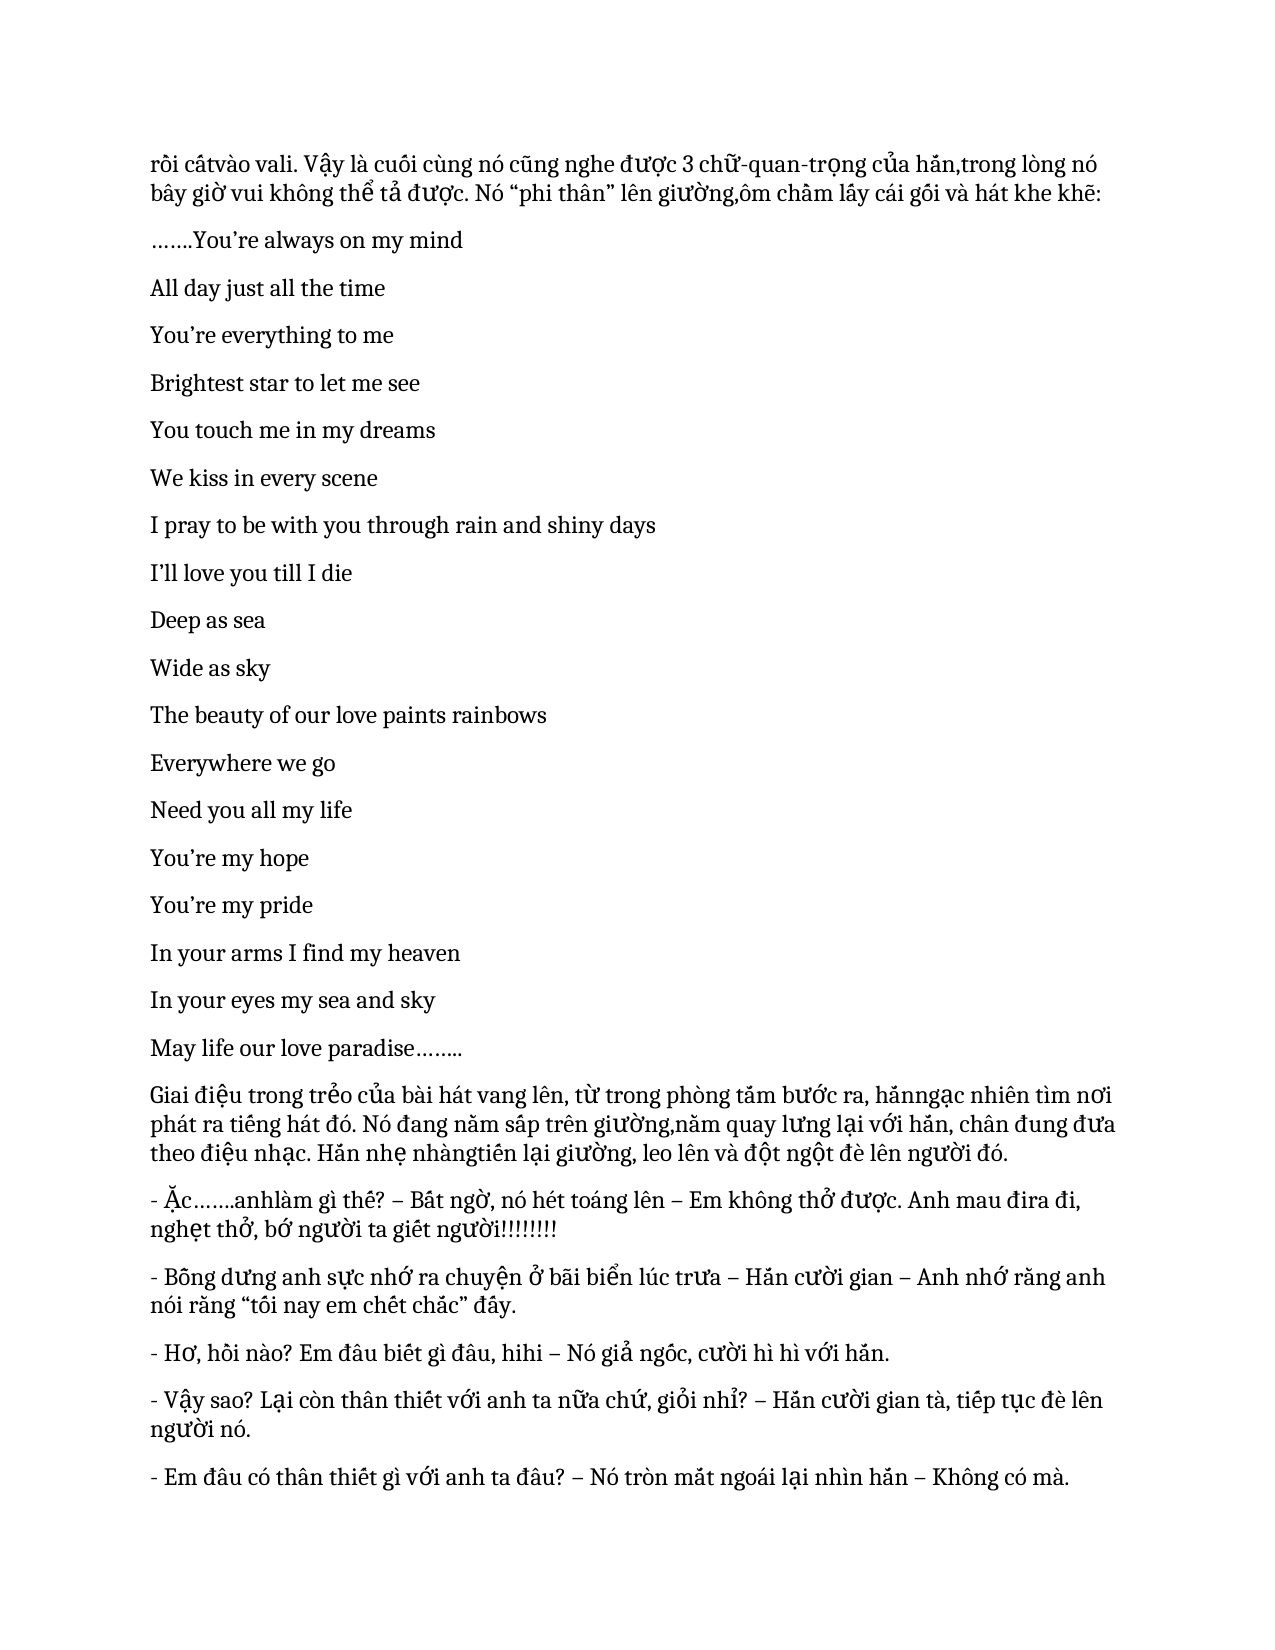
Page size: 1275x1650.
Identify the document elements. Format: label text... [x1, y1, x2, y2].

text - Em đâu có thân thiết gì với anh ta đâu? – Nó tròn mắt ngoái lại nhìn hắn – Không có mà. [150, 1462, 1125, 1491]
text You’re my pride [150, 891, 1125, 920]
text May life our love paradise…….. [150, 1034, 1125, 1062]
text - Hơ, hồi nào? Em đâu biết gì đâu, hihi – Nó giả ngốc, cười hì hì với hắn. [150, 1339, 1125, 1367]
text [150, 150, 1125, 207]
text In your eyes my sea and sky [150, 986, 1125, 1015]
text Everywhere we go [150, 749, 1125, 777]
text You’re everything to me [150, 321, 1125, 350]
text I pray to be with you through rain and shiny days [150, 511, 1125, 540]
text In your arms I find my heaven [150, 939, 1125, 967]
text Need you all my life [150, 796, 1125, 825]
text …….You’re always on my mind [150, 226, 1125, 255]
text The beauty of our love paints rainbows [150, 701, 1125, 730]
text Giai điệu trong trẻo của bài hát vang lên, từ trong phòng tắm bước ra, hắnngạc nhiên tìm nơi phát ra tiếng hát đó. Nó đang nằm sấp trên giường,nằm quay lưng lại với hắn, chân đung đưa theo điệu nhạc. Hắn nhẹ nhàngtiến lại giường, leo lên và đột ngột đè lên người đó. [150, 1081, 1125, 1167]
text - Bỗng dưng anh sực nhớ ra chuyện ở bãi biển lúc trưa – Hắn cười gian – Anh nhớ rằng anh nói rằng “tối nay em chết chắc” đấy. [150, 1262, 1125, 1320]
text - Vậy sao? Lại còn thân thiết với anh ta nữa chứ, giỏi nhỉ? – Hắn cười gian tà, tiếp tục đè lên người nó. [150, 1386, 1125, 1444]
text I’ll love you till I die [150, 559, 1125, 587]
text You touch me in my dreams [150, 416, 1125, 445]
text Brightest star to let me see [150, 369, 1125, 397]
text - Ặc…….anhlàm gì thế? – Bất ngờ, nó hét toáng lên – Em không thở được. Anh mau đira đi, nghẹt thở, bớ người ta giết người!!!!!!!! [150, 1186, 1125, 1244]
text Deep as sea [150, 606, 1125, 635]
text We kiss in every scene [150, 464, 1125, 492]
text All day just all the time [150, 274, 1125, 302]
text Wide as sky [150, 654, 1125, 682]
text You’re my hope [150, 844, 1125, 872]
